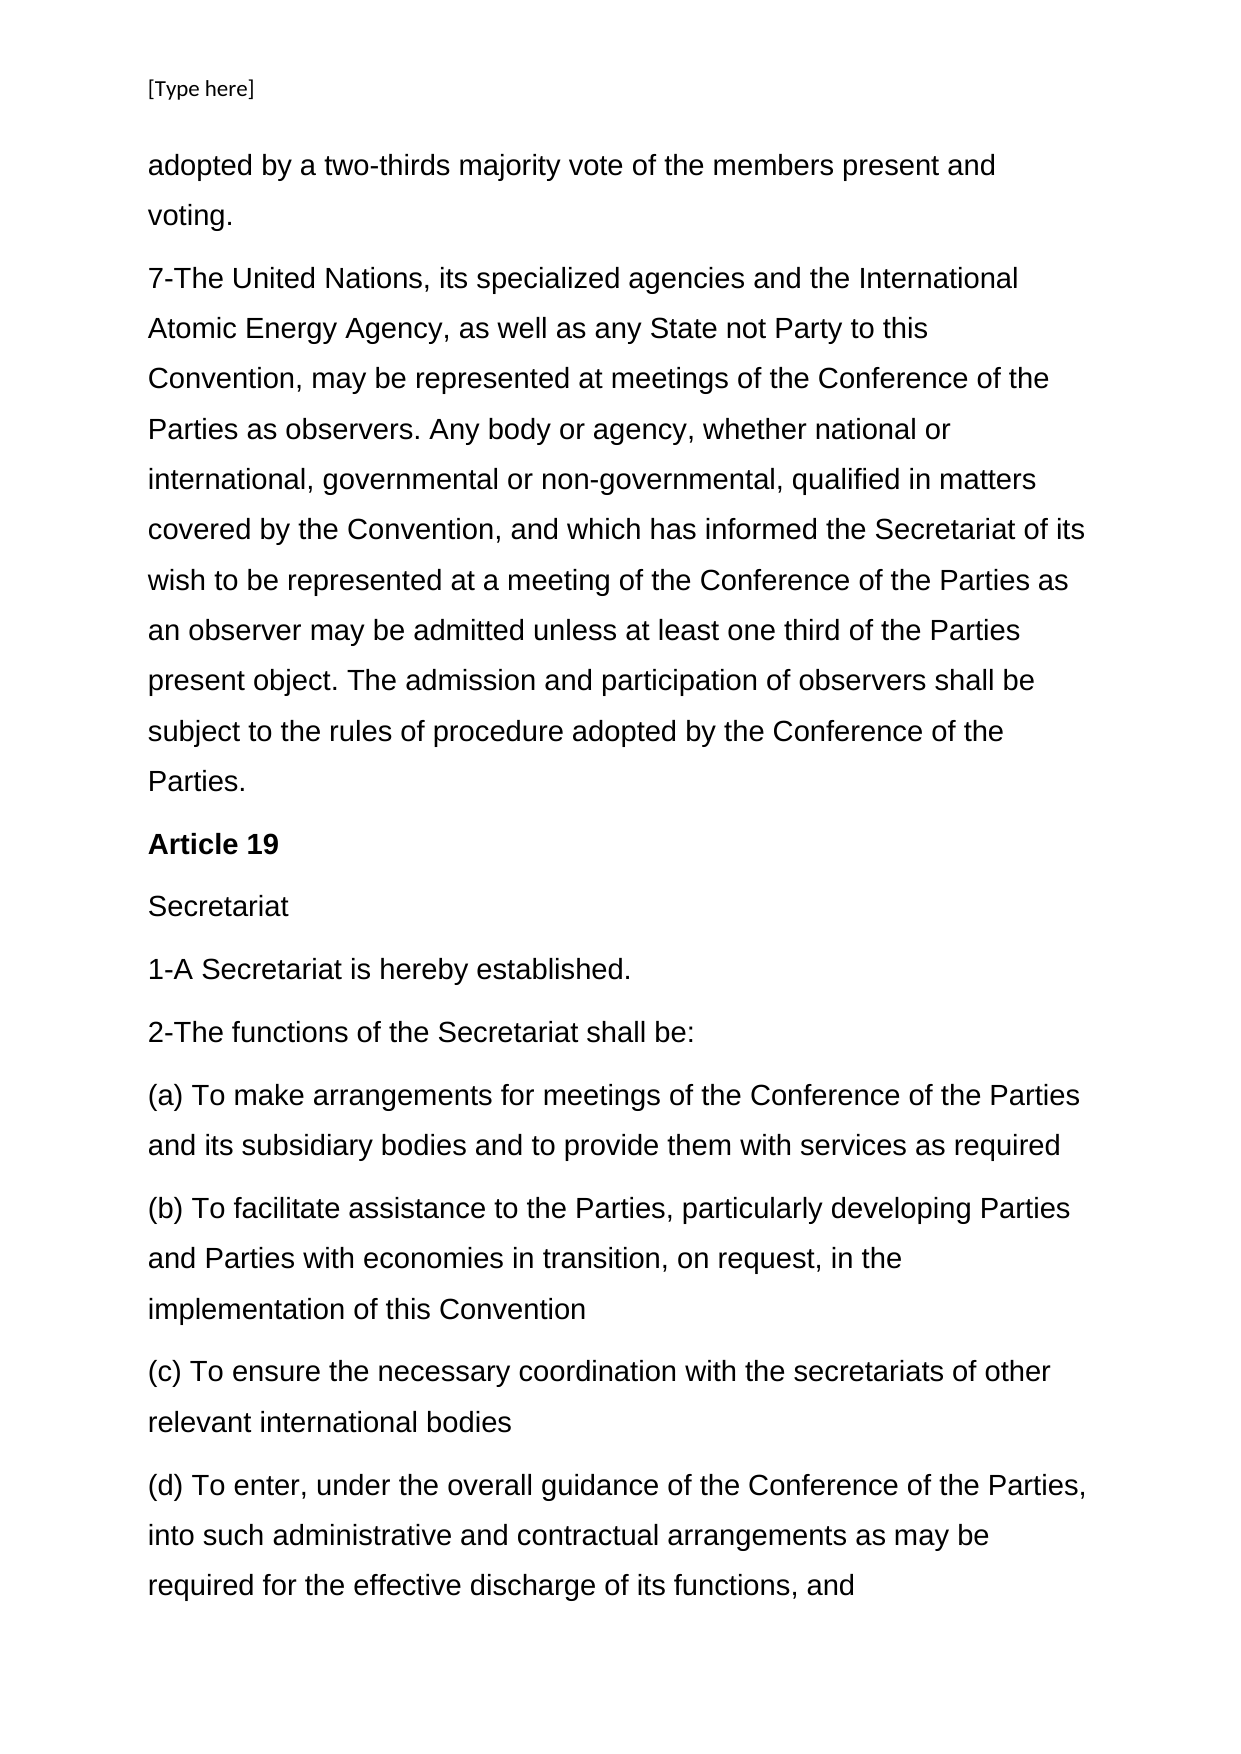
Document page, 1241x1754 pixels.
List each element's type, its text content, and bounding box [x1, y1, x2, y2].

text (d) To enter, under the overall guidance of the Conference of the Parties, into such administrative and contractual arrangements as may be required for the effective discharge of its functions, and [148, 1468, 1093, 1602]
text (c) To ensure the necessary coordination with the secretariats of other relevant international bodies [148, 1354, 1093, 1438]
text 1-A Secretariat is hereby established. [148, 952, 1093, 986]
text Article 19 [148, 827, 1093, 860]
text (a) To make arrangements for meetings of the Conference of the Parties and its subsidiary bodies and to provide them with services as required [148, 1078, 1093, 1162]
text 7-The United Nations, its specialized agencies and the International Atomic Energy Agency, as well as any State not Party to this Convention, may be represented at meetings of the Conference of the Parties as observers. Any body or agency, whether national or international, governmental or non-governmental, qualified in matters covered by the Convention, and which has informed the Secretariat of its wish to be represented at a meeting of the Conference of the Parties as an observer may be admitted unless at least one third of the Parties present object. The admission and participation of observers shall be subject to the rules of procedure adopted by the Conference of the Parties. [148, 261, 1093, 797]
text Secretariat [148, 889, 1093, 923]
text (b) To facilitate assistance to the Parties, particularly developing Parties and Parties with economies in transition, on request, in the implementation of this Convention [148, 1191, 1093, 1325]
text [148, 148, 1093, 231]
text 2-The functions of the Secretariat shall be: [148, 1015, 1093, 1049]
